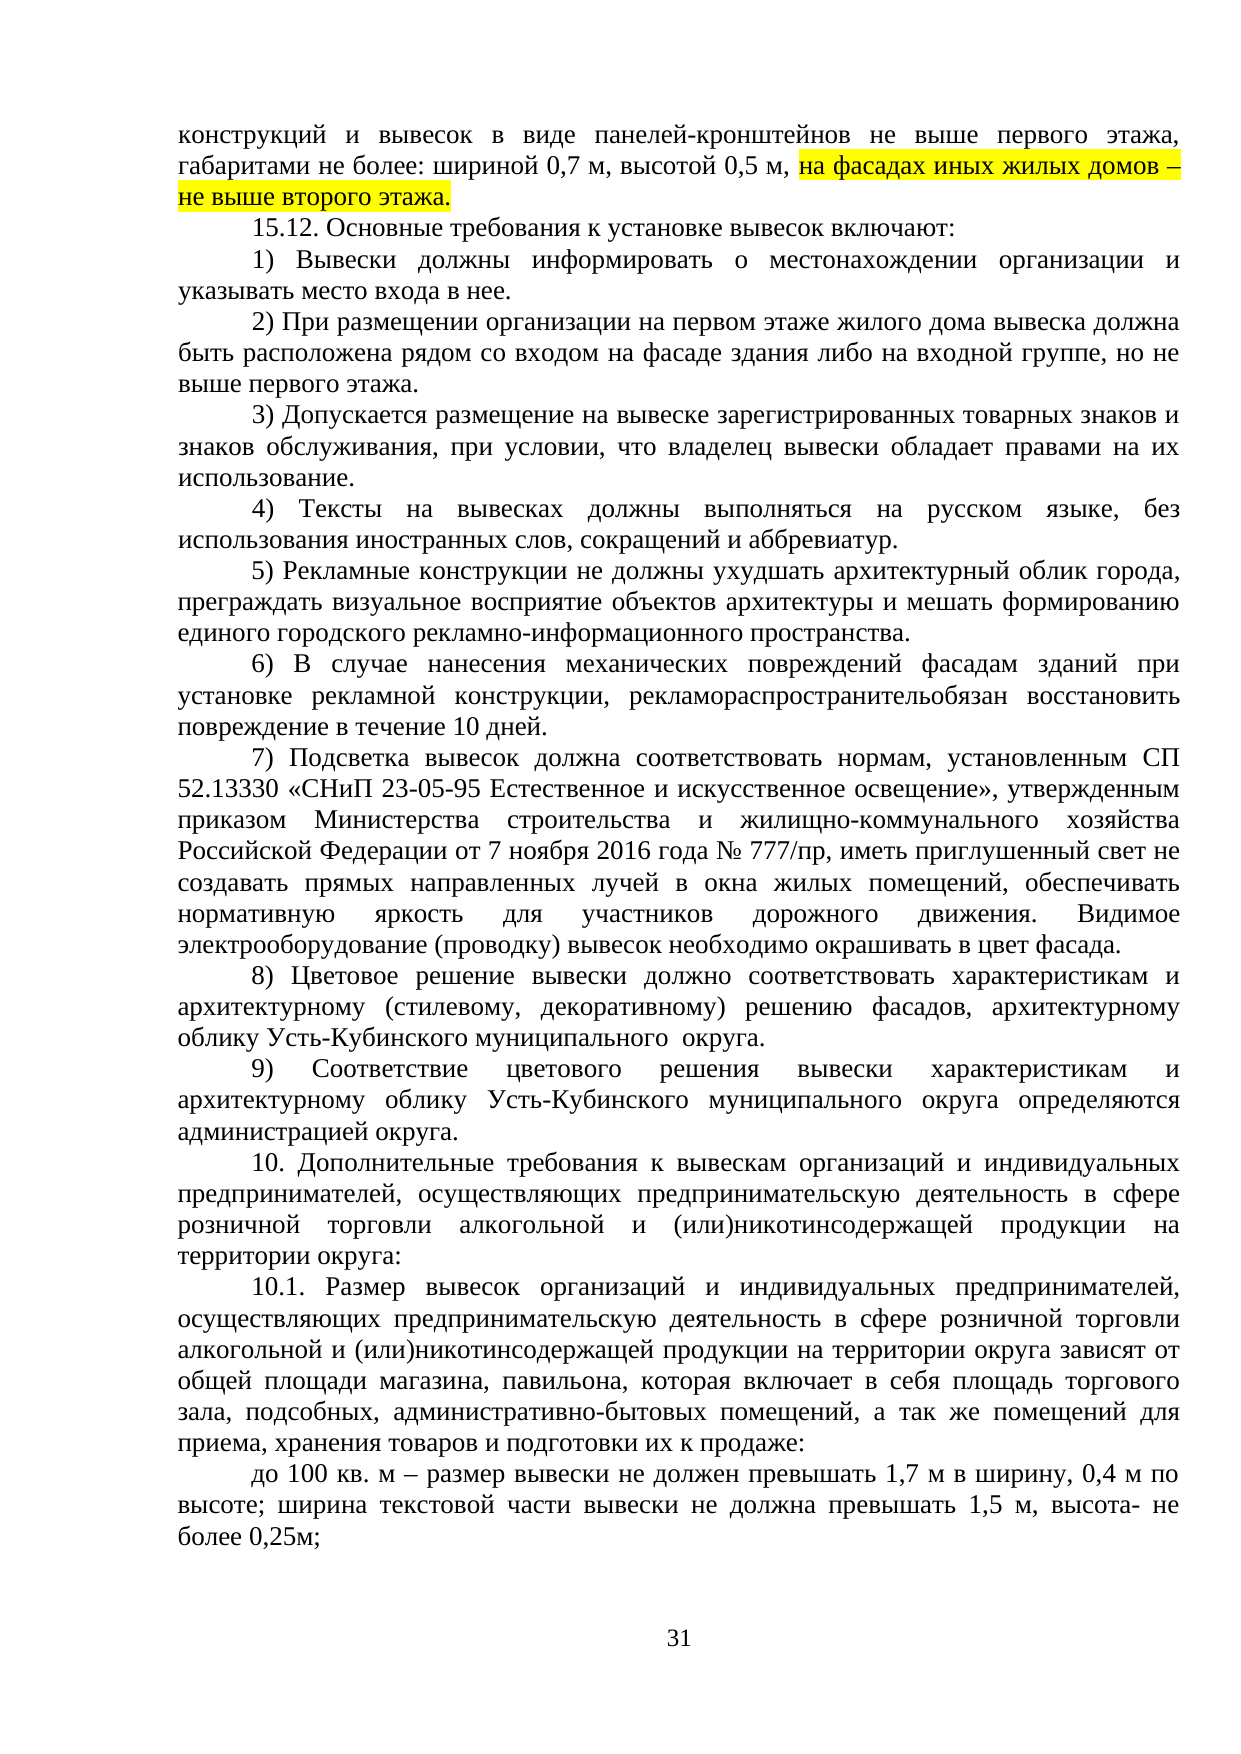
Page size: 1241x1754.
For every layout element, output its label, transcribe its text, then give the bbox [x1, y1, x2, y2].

text 5) Рекламные конструкции не должны ухудшать архитектурный облик города, преграждать визуальное восприятие объектов архитектуры и мешать формированию единого городского рекламно-информационного пространства. [177, 554, 1181, 648]
text 3) Допускается размещение на вывеске зарегистрированных товарных знаков и знаков обслуживания, при условии, что владелец вывески обладает правами на их использование. [178, 398, 1181, 492]
text 10. Дополнительные требования к вывескам организаций и индивидуальных предпринимателей, осуществляющих предпринимательскую деятельность в сфере розничной торговли алкогольной и (или)никотинсодержащей продукции на территории округа: [177, 1146, 1181, 1271]
text 6) В случае нанесения механических повреждений фасадам зданий при установке рекламной конструкции, рекламораспространительобязан восстановить повреждение в течение 10 дней. [177, 648, 1181, 741]
text 15.12. Основные требования к установке вывесок включают: [178, 212, 1181, 243]
text 2) При размещении организации на первом этаже жилого дома вывеска должна быть расположена рядом со входом на фасаде здания либо на входной группе, но не выше первого этажа. [178, 305, 1181, 398]
text 4) Тексты на вывесках должны выполняться на русском языке, без использования иностранных слов, сокращений и аббревиатур. [178, 492, 1181, 554]
text 8) Цветовое решение вывески должно соответствовать характеристикам и архитектурному (стилевому, декоративному) решению фасадов, архитектурному облику Усть-Кубинского муниципального округа. [177, 959, 1181, 1052]
text 7) Подсветка вывесок должна соответствовать нормам, установленным СП 52.13330 «СНиП 23-05-95 Естественное и искусственное освещение», утвержденным приказом Министерства строительства и жилищно-коммунального хозяйства Российской Федерации от 7 ноября 2016 года № 777/пр, иметь приглушенный свет не создавать прямых направленных лучей в окна жилых помещений, обеспечивать нормативную яркость для участников дорожного движения. Видимое электрооборудование (проводку) вывесок необходимо окрашивать в цвет фасада. [177, 741, 1181, 959]
text 10.1. Размер вывесок организаций и индивидуальных предпринимателей, осуществляющих предпринимательскую деятельность в сфере розничной торговли алкогольной и (или)никотинсодержащей продукции на территории округа зависят от общей площади магазина, павильона, которая включает в себя площадь торгового зала, подсобных, административно-бытовых помещений, а так же помещений для приема, хранения товаров и подготовки их к продаже: [177, 1271, 1181, 1457]
text 1) Вывески должны информировать о местонахождении организации и указывать место входа в нее. [178, 243, 1181, 305]
text 9) Соответствие цветового решения вывески характеристикам и архитектурному облику Усть-Кубинского муниципального округа определяются администрацией округа. [177, 1052, 1181, 1146]
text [178, 118, 1181, 212]
text до 100 кв. м – размер вывески не должен превышать 1,7 м в ширину, 0,4 м по высоте; ширина текстовой части вывески не должна превышать 1,5 м, высота- не более 0,25м; [177, 1457, 1181, 1551]
